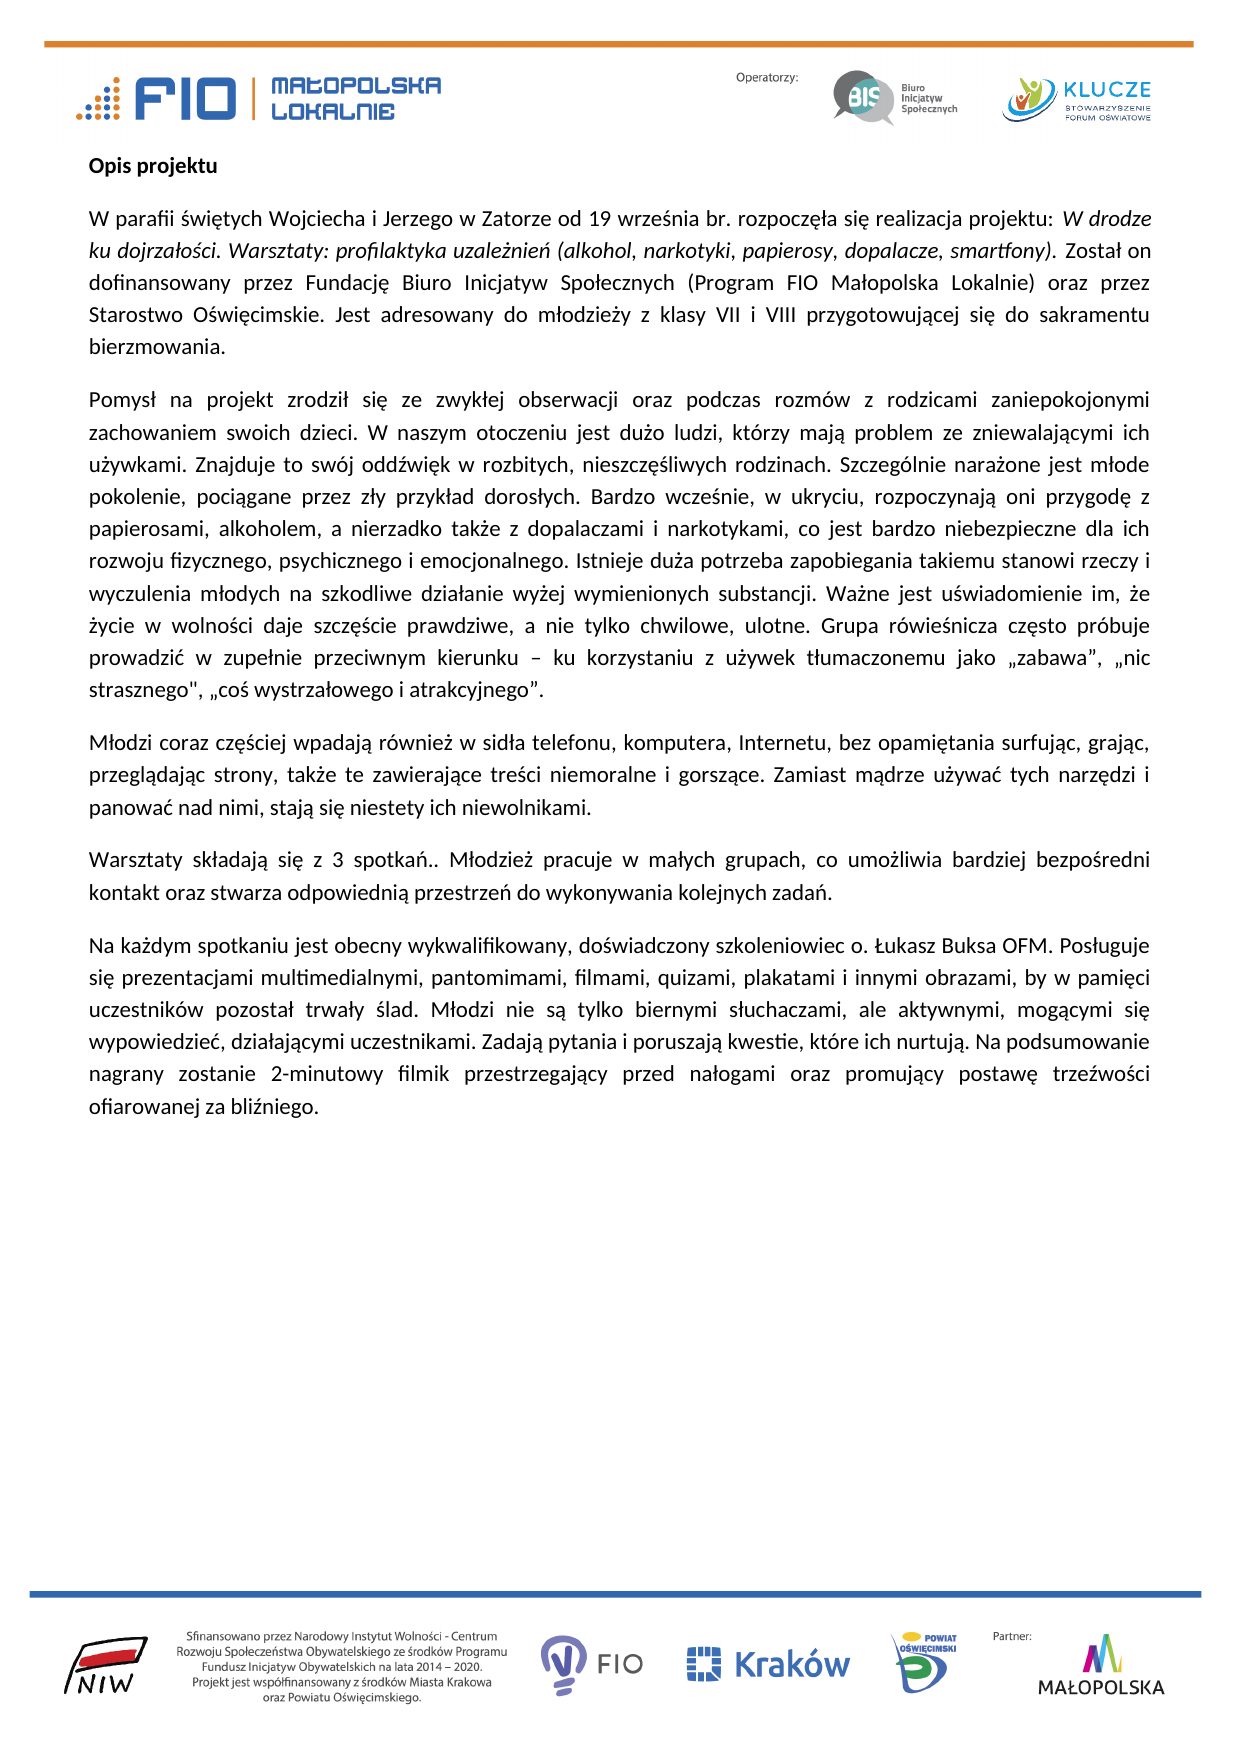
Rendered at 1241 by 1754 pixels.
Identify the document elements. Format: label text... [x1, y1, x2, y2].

picture [29, 1591, 1202, 1732]
picture [44, 41, 1194, 151]
text Pomysł na projekt zrodził się ze zwykłej obserwacji oraz podczas rozmów z rodzicami zaniepokojonymi zachowaniem swoich dzieci. W naszym otoczeniu jest dużo ludzi, którzy mają problem ze zniewalającymi ich używkami. Znajduje to swój oddźwięk w rozbitych, nieszczęśliwych rodzinach. Szczególnie narażone jest młode pokolenie, pociągane przez zły przykład dorosłych. Bardzo wcześnie, w ukryciu, rozpoczynają oni przygodę z papierosami, alkoholem, a nierzadko także z dopalaczami i narkotykami, co jest bardzo niebezpieczne dla ich rozwoju fizycznego, psychicznego i emocjonalnego. Istnieje duża potrzeba zapobiegania takiemu stanowi rzeczy i wyczulenia młodych na szkodliwe działanie wyżej wymienionych substancji. Ważne jest uświadomienie im, że życie w wolności daje szczęście prawdziwe, a nie tylko chwilowe, ulotne. Grupa rówieśnicza często próbuje prowadzić w zupełnie przeciwnym kierunku – ku korzystaniu z używek tłumaczonemu jako „zabawa”, „nic strasznego", „coś wystrzałowego i atrakcyjnego”. [89, 386, 1152, 703]
text Opis projektu [89, 151, 1152, 179]
text Na każdym spotkaniu jest obecny wykwalifikowany, doświadczony szkoleniowiec o. Łukasz Buksa OFM. Posługuje się prezentacjami multimedialnymi, pantomimami, filmami, quizami, plakatami i innymi obrazami, by w pamięci uczestników pozostał trwały ślad. Młodzi nie są tylko biernymi słuchaczami, ale aktywnymi, mogącymi się wypowiedzieć, działającymi uczestnikami. Zadają pytania i poruszają kwestie, które ich nurtują. Na podsumowanie nagrany zostanie 2-minutowy filmik przestrzegający przed nałogami oraz promujący postawę trzeźwości ofiarowanej za bliźniego. [89, 931, 1152, 1120]
text Młodzi coraz częściej wpadają również w sidła telefonu, komputera, Internetu, bez opamiętania surfując, grając, przeglądając strony, także te zawierające treści niemoralne i gorszące. Zamiast mądrze używać tych narzędzi i panować nad nimi, stają się niestety ich niewolnikami. [89, 728, 1152, 821]
text W parafii świętych Wojciecha i Jerzego w Zatorze od 19 września br. rozpoczęła się realizacja projektu: W drodze ku dojrzałości. Warsztaty: profilaktyka uzależnień (alkohol, narkotyki, papierosy, dopalacze, smartfony). Został on dofinansowany przez Fundację Biuro Inicjatyw Społecznych (Program FIO Małopolska Lokalnie) oraz przez Starostwo Oświęcimskie. Jest adresowany do młodzieży z klasy VII i VIII przygotowującej się do sakramentu bierzmowania. [89, 204, 1152, 361]
text Warsztaty składają się z 3 spotkań.. Młodzież pracuje w małych grupach, co umożliwia bardziej bezpośredni kontakt oraz stwarza odpowiednią przestrzeń do wykonywania kolejnych zadań. [89, 846, 1152, 906]
